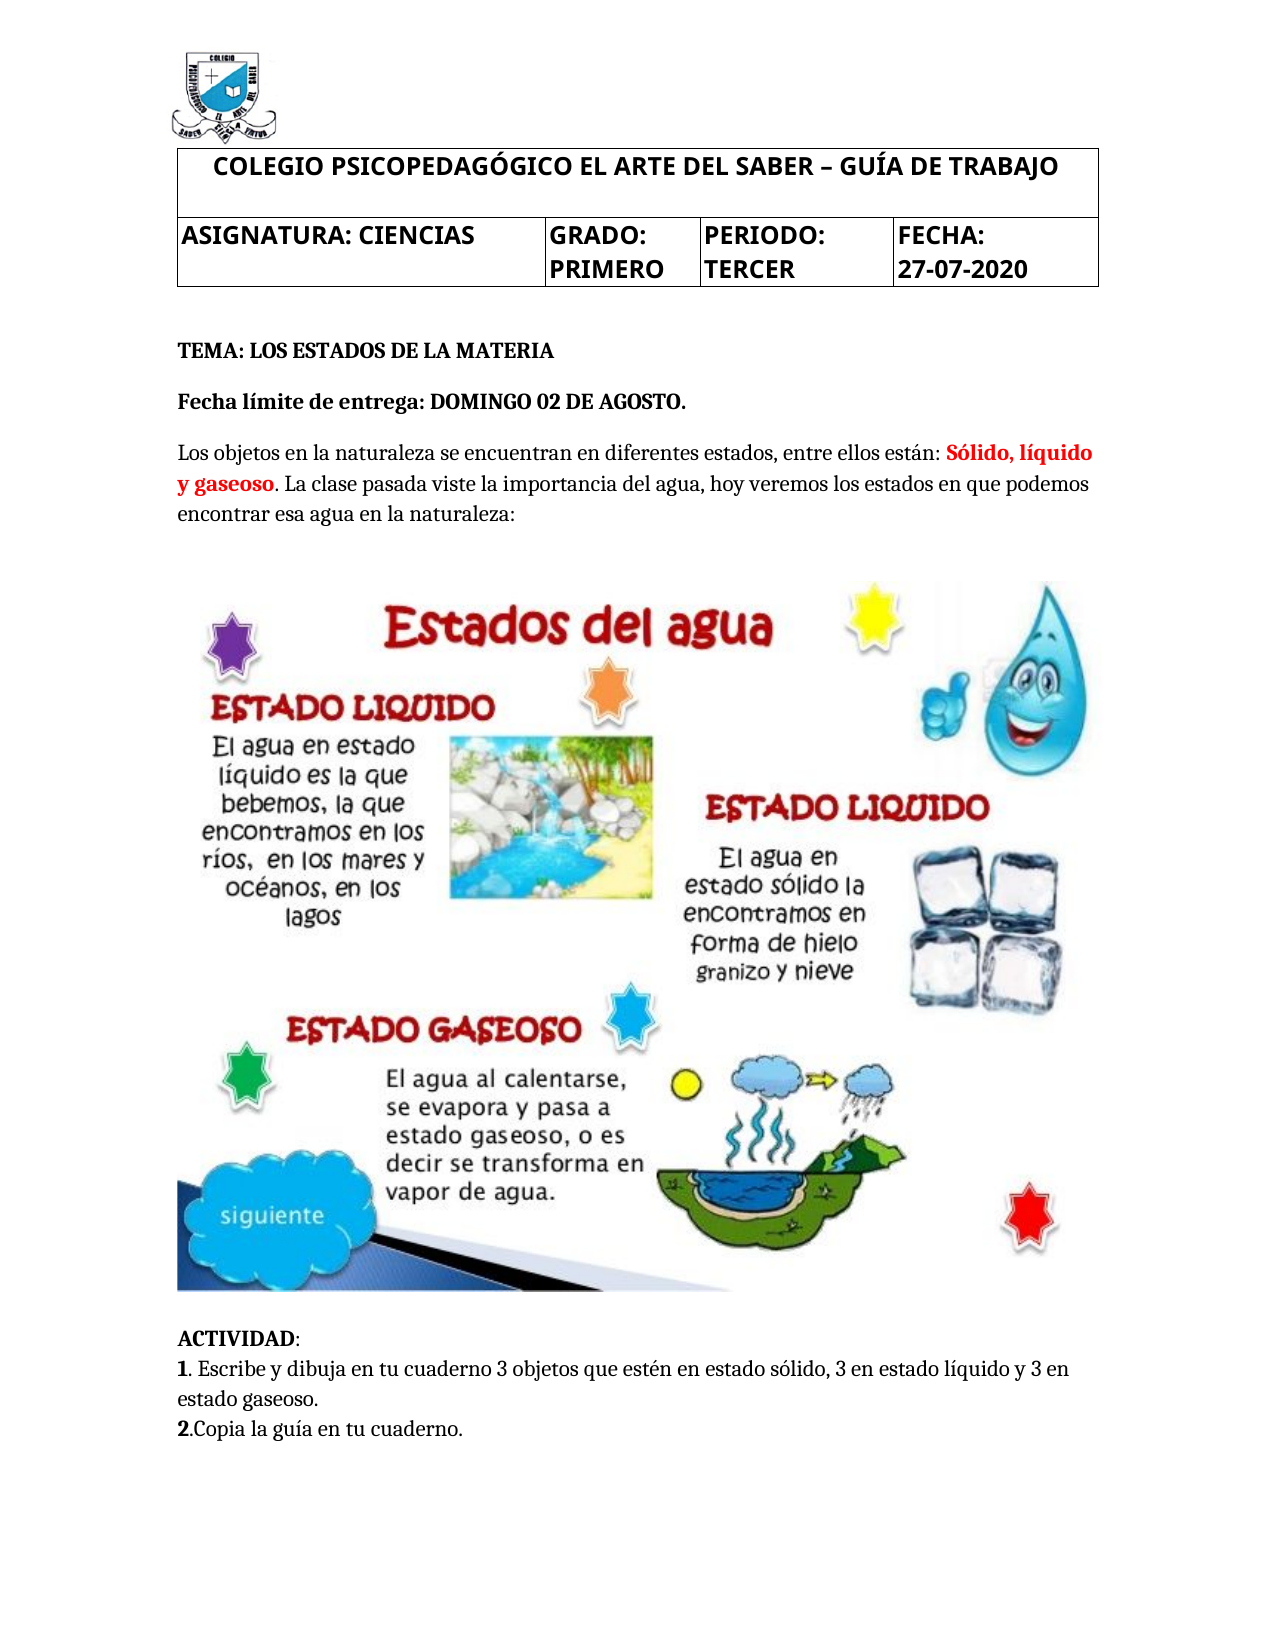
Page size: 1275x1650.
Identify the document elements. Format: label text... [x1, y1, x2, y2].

text ACTIVIDAD: [177, 1326, 1098, 1352]
table_header COLEGIO PSICOPEDAGÓGICO EL ARTE DEL SABER – GUÍA DE TRABAJO [178, 149, 1098, 217]
text Fecha límite de entrega: DOMINGO 02 DE AGOSTO. [177, 389, 1098, 415]
table_cell PERIODO: TERCER [701, 218, 893, 286]
text Los objetos en la naturaleza se encuentran en diferentes estados, entre ellos están: Sólido, líquido y gaseoso. La clase pasada viste la importancia del agua, hoy veremos los estados en que podemos encontrar esa agua en la naturaleza: [177, 440, 1098, 527]
text 2.Copia la guía en tu cuaderno. [177, 1416, 1098, 1442]
table_cell ASIGNATURA: CIENCIAS [178, 218, 545, 286]
table_cell GRADO: PRIMERO [546, 218, 700, 286]
picture [166, 47, 281, 146]
picture [177, 581, 1122, 1292]
text 1. Escribe y dibuja en tu cuaderno 3 objetos que estén en estado sólido, 3 en estado líquido y 3 en estado gaseoso. [177, 1356, 1098, 1412]
text TEMA: LOS ESTADOS DE LA MATERIA [177, 338, 1098, 364]
table_cell FECHA: 27-07-2020 [894, 218, 1098, 286]
